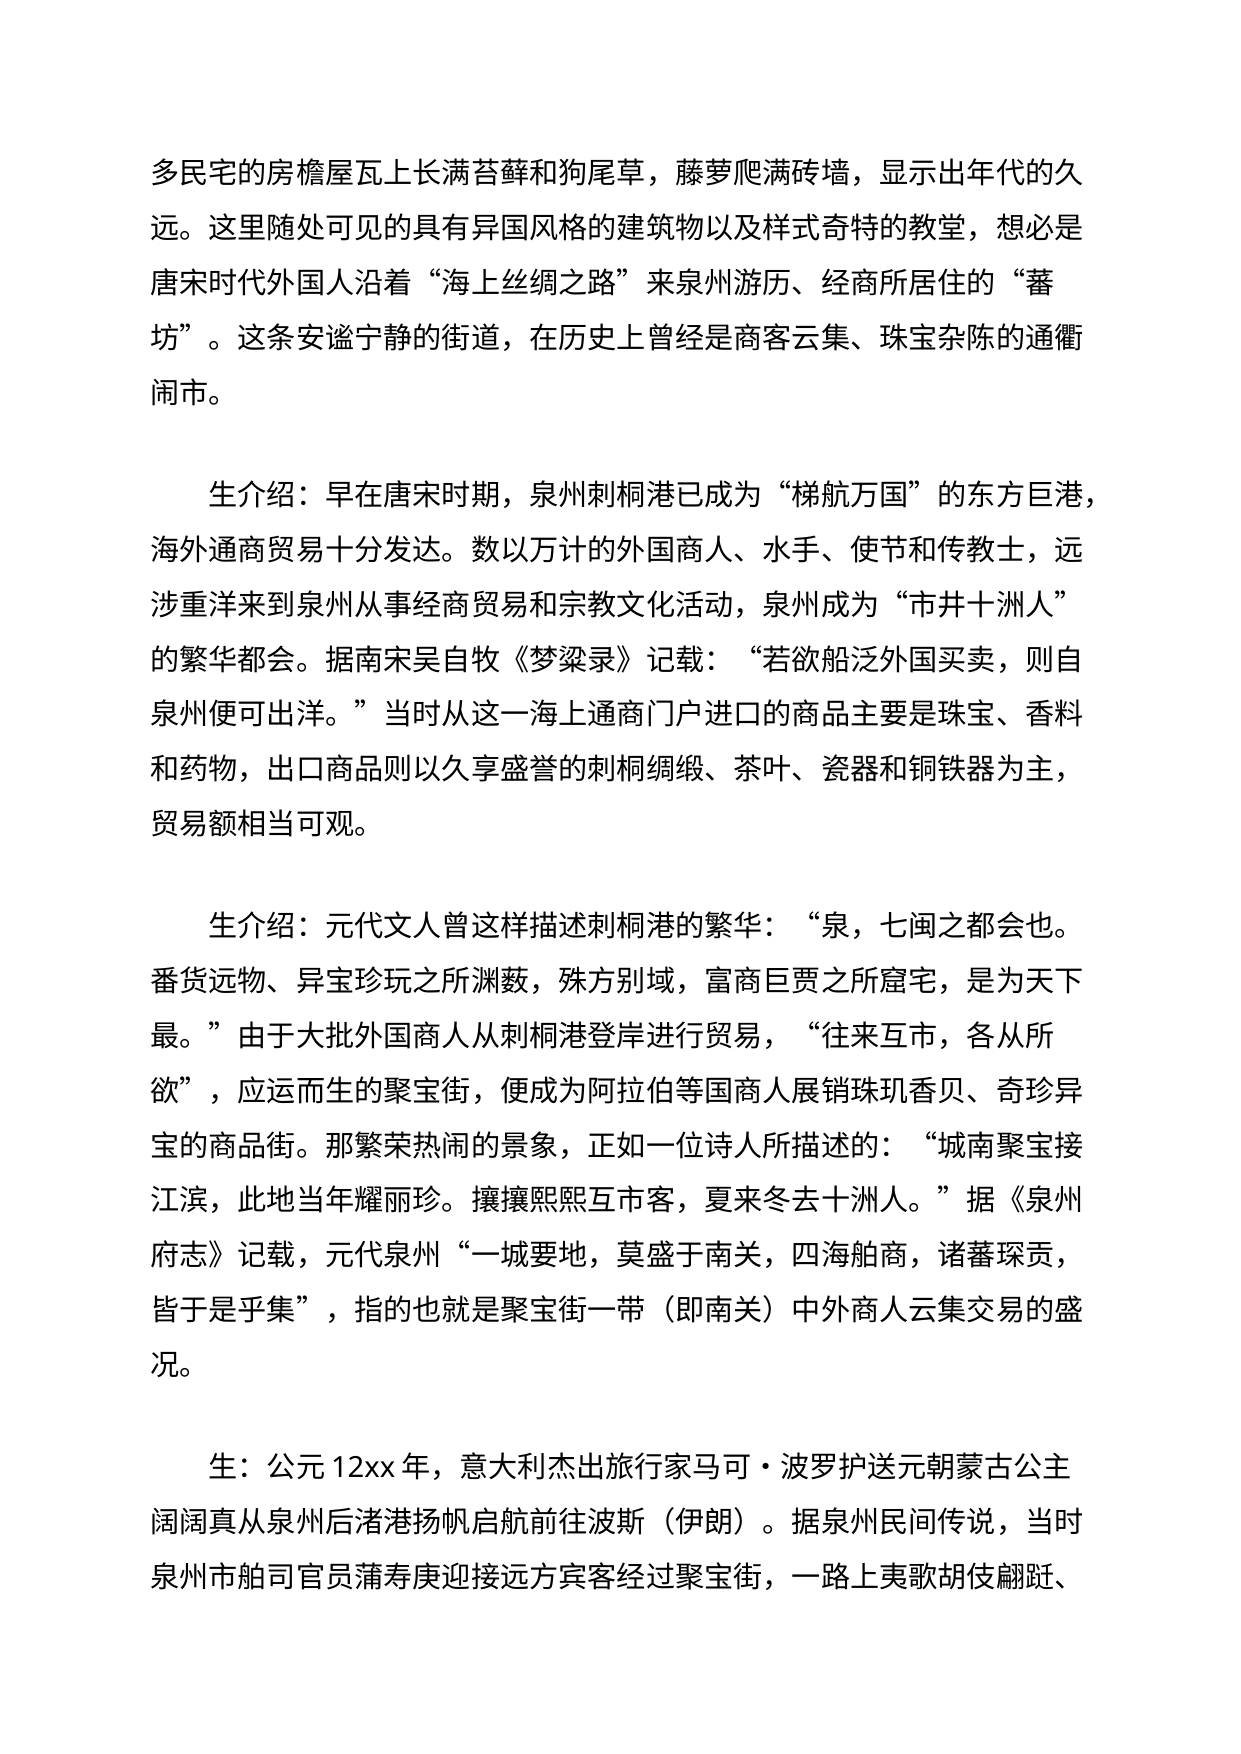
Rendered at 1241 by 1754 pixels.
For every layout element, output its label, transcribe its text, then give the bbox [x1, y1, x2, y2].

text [150, 1443, 1090, 1596]
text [150, 150, 1090, 412]
text 生介绍：早在唐宋时期，泉州刺桐港已成为“梯航万国”的东方巨港，海外通商贸易十分发达。数以万计的外国商人、水手、使节和传教士，远涉重洋来到泉州从事经商贸易和宗教文化活动，泉州成为“市井十洲人”的繁华都会。据南宋吴自牧《梦粱录》记载：“若欲船泛外国买卖，则自泉州便可出洋。”当时从这一海上通商门户进口的商品主要是珠宝、香料和药物，出口商品则以久享盛誉的刺桐绸缎、茶叶、瓷器和铜铁器为主，贸易额相当可观。 [150, 471, 1090, 843]
text 生介绍：元代文人曾这样描述刺桐港的繁华：“泉，七闽之都会也。番货远物、异宝珍玩之所渊薮，殊方别域，富商巨贾之所窟宅，是为天下最。”由于大批外国商人从刺桐港登岸进行贸易，“往来互市，各从所欲”，应运而生的聚宝街，便成为阿拉伯等国商人展销珠玑香贝、奇珍异宝的商品街。那繁荣热闹的景象，正如一位诗人所描述的：“城南聚宝接江滨，此地当年耀丽珍。攘攘熙熙互市客，夏来冬去十洲人。”据《泉州府志》记载，元代泉州“一城要地，莫盛于南关，四海舶商，诸蕃琛贡，皆于是乎集”，指的也就是聚宝街一带（即南关）中外商人云集交易的盛况。 [150, 902, 1090, 1384]
